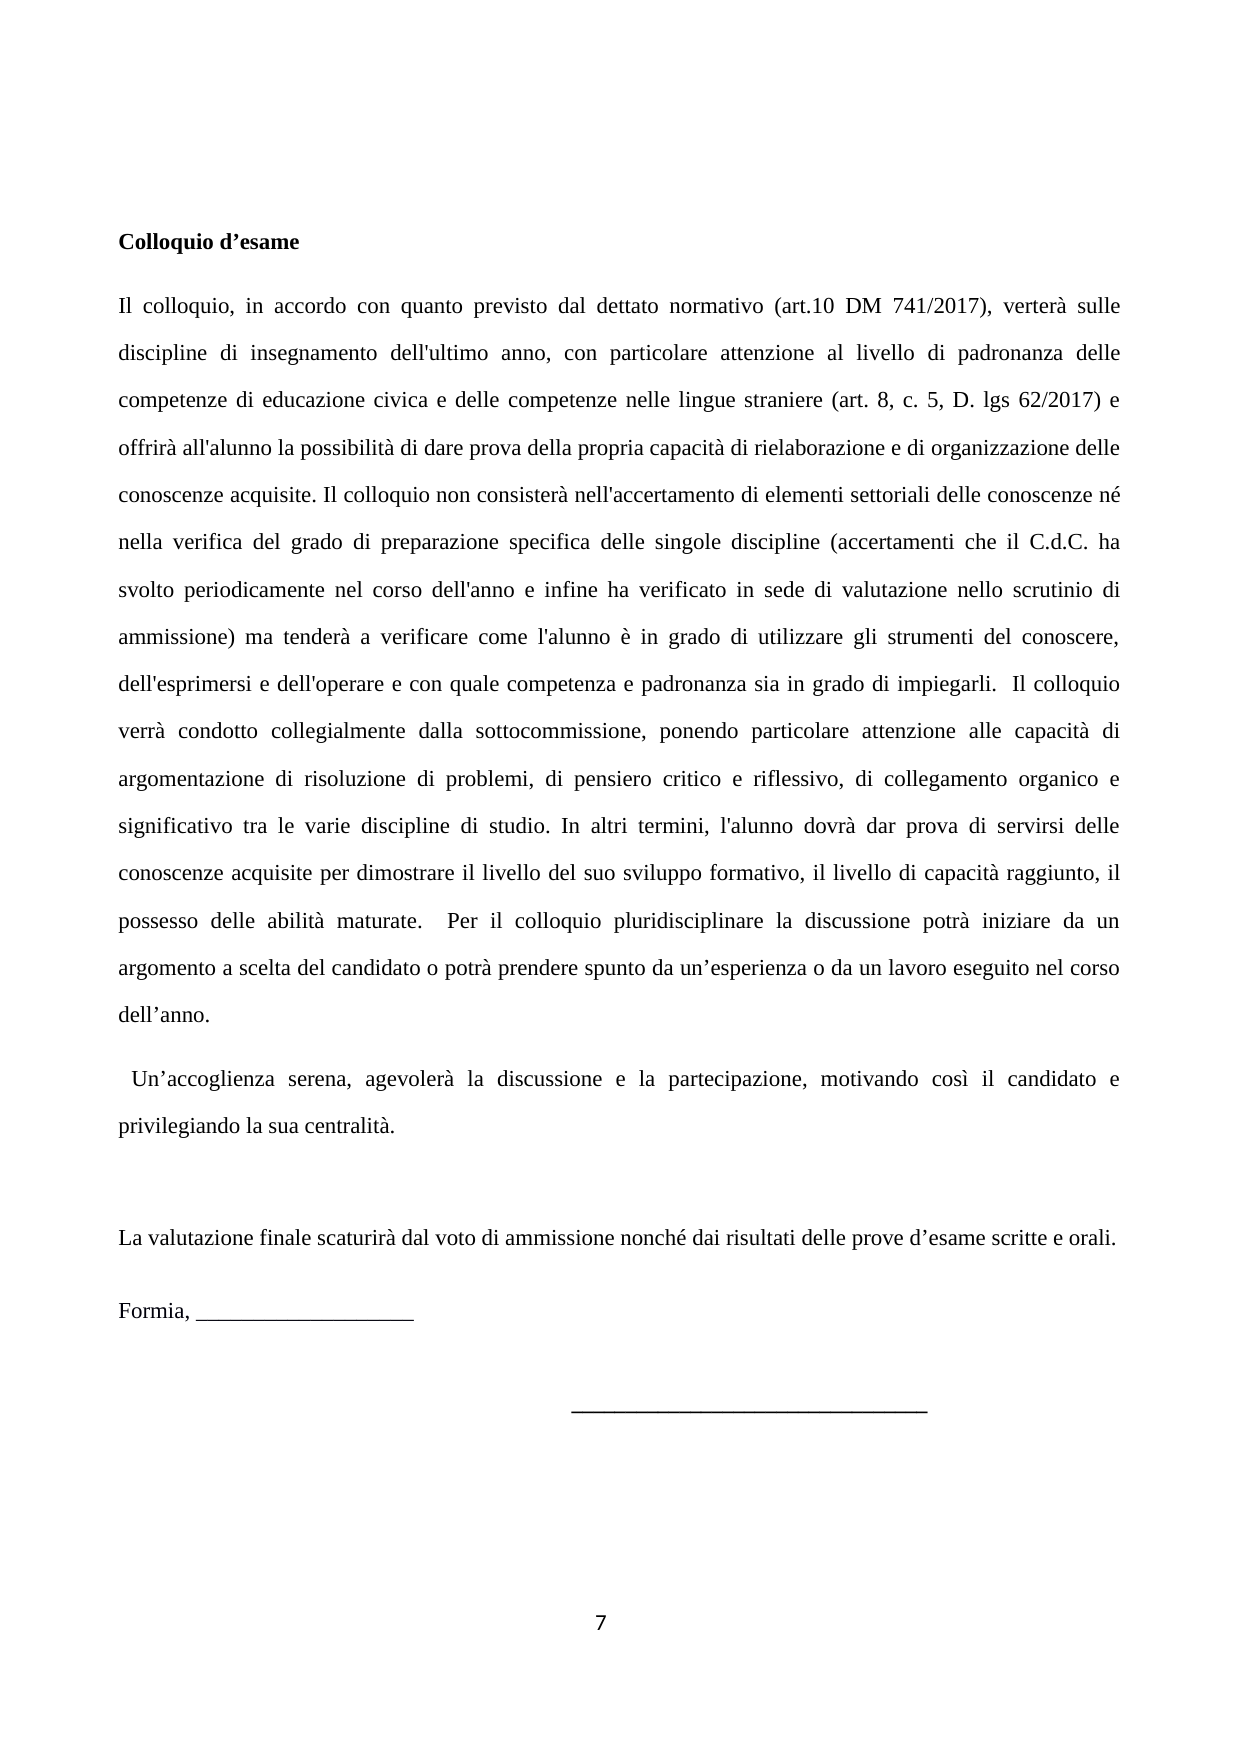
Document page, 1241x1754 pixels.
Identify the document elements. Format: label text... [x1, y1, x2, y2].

text Colloquio d’esame [118, 212, 1122, 259]
subtitle _________________________________ [118, 1389, 1122, 1416]
text Formia, ___________________ [118, 1280, 1122, 1327]
text Un’accoglienza serena, agevolerà la discussione e la partecipazione, motivando così il candidato e privilegiando la sua centralità. [118, 1049, 1122, 1143]
text La valutazione finale scaturirà dal voto di ammissione nonché dai risultati delle prove d’esame scritte e orali. [118, 1224, 1122, 1250]
text Il colloquio, in accordo con quanto previsto dal dettato normativo (art.10 DM 741/2017), verterà sulle discipline di insegnamento dell'ultimo anno, con particolare attenzione al livello di padronanza delle competenze di educazione civica e delle competenze nelle lingue straniere (art. 8, c. 5, D. lgs 62/2017) e offrirà all'alunno la possibilità di dare prova della propria capacità di rielaborazione e di organizzazione delle conoscenze acquisite. Il colloquio non consisterà nell'accertamento di elementi settoriali delle conoscenze né nella verifica del grado di preparazione specifica delle singole discipline (accertamenti che il C.d.C. ha svolto periodicamente nel corso dell'anno e infine ha verificato in sede di valutazione nello scrutinio di ammissione) ma tenderà a verificare come l'alunno è in grado di utilizzare gli strumenti del conoscere, dell'esprimersi e dell'operare e con quale competenza e padronanza sia in grado di impiegarli. Il colloquio verrà condotto collegialmente dalla sottocommissione, ponendo particolare attenzione alle capacità di argomentazione di risoluzione di problemi, di pensiero critico e riflessivo, di collegamento organico e significativo tra le varie discipline di studio. In altri termini, l'alunno dovrà dar prova di servirsi delle conoscenze acquisite per dimostrare il livello del suo sviluppo formativo, il livello di capacità raggiunto, il possesso delle abilità maturate. Per il colloquio pluridisciplinare la discussione potrà iniziare da un argomento a scelta del candidato o potrà prendere spunto da un’esperienza o da un lavoro eseguito nel corso dell’anno. [118, 276, 1122, 1032]
